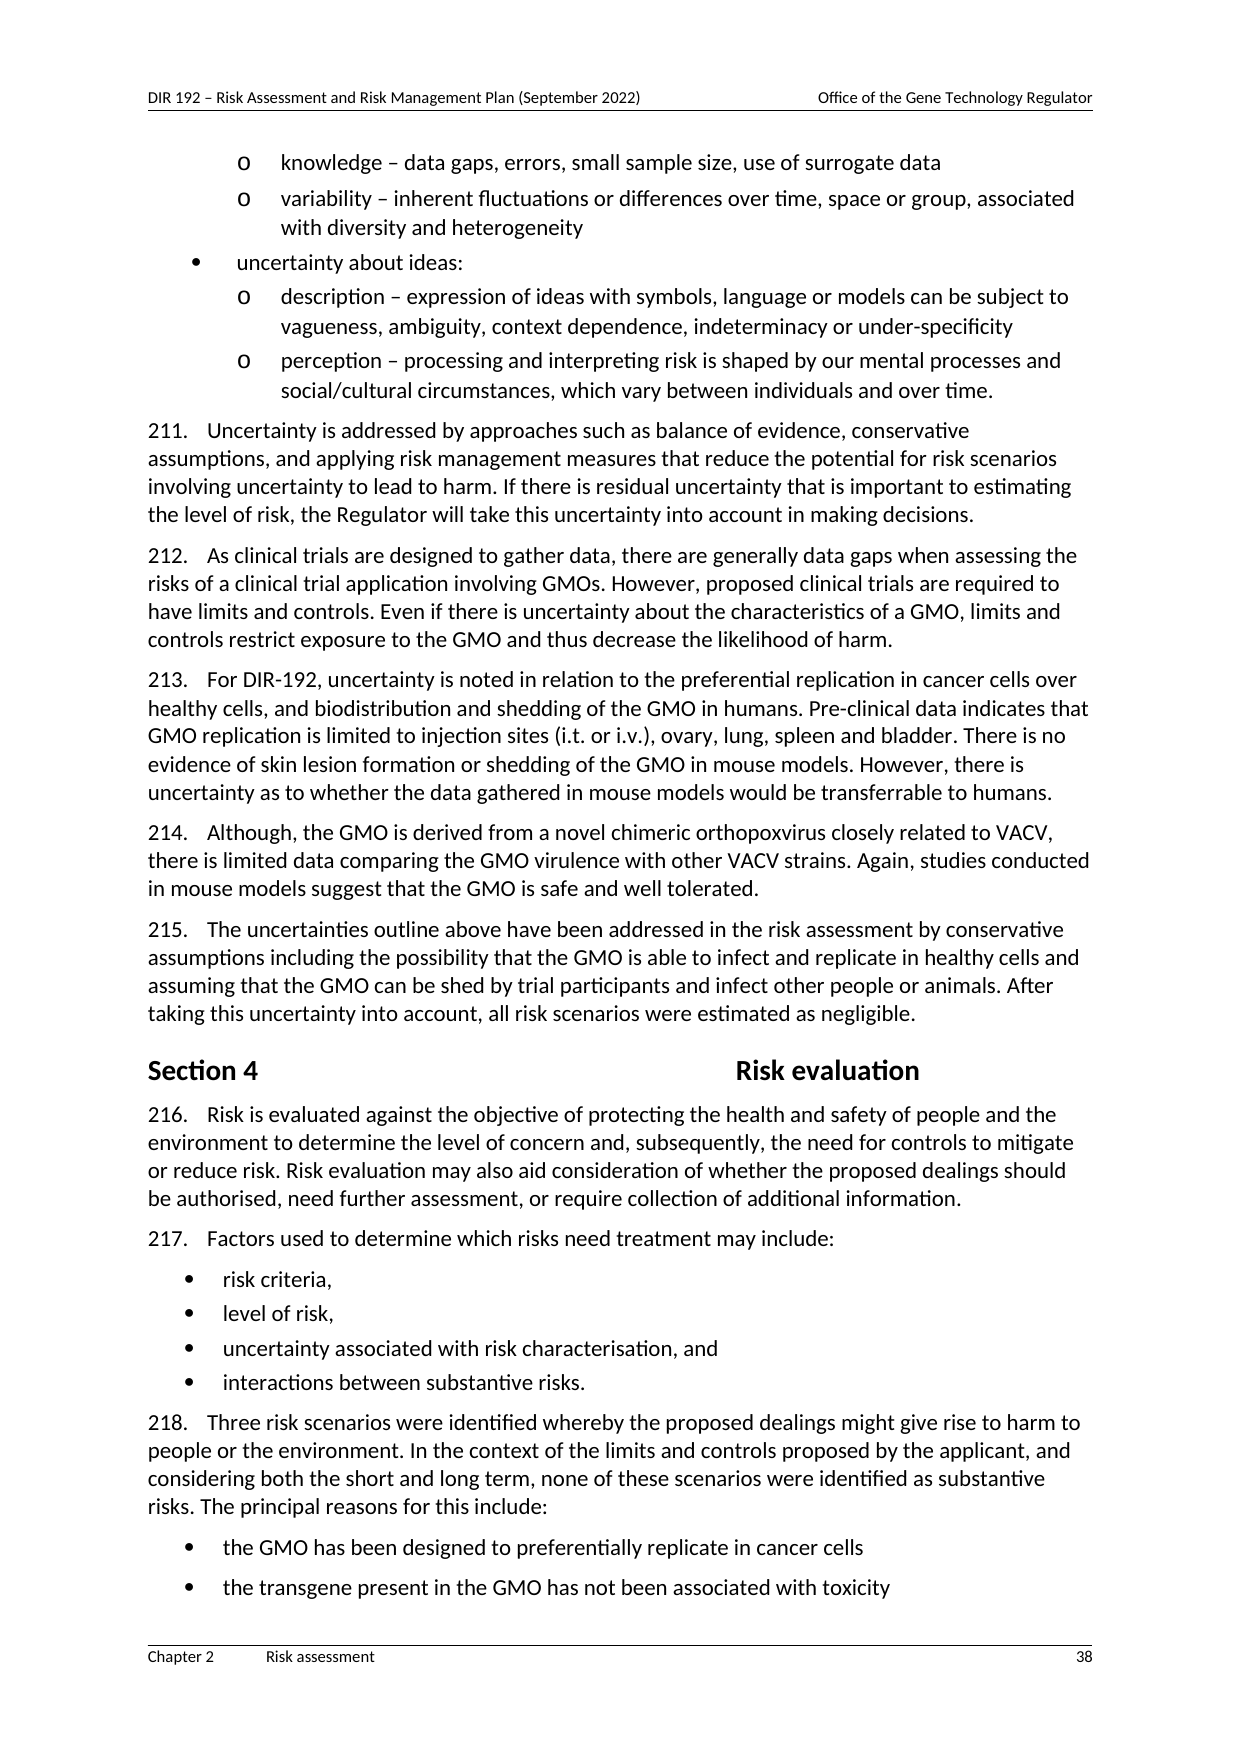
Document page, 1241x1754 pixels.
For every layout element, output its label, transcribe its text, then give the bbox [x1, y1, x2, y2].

text Factors used to determine which risks need treatment may include: [148, 1224, 1092, 1253]
list uncertainty associated with risk characterisation, and [185, 1334, 1092, 1362]
list perception – processing and interpreting risk is shaped by our mental processes and social/cultural circumstances, which vary between individuals and over time. [236, 346, 1092, 404]
text Although, the GMO is derived from a novel chimeric orthopoxvirus closely related to VACV, there is limited data comparing the GMO virulence with other VACV strains. Again, studies conducted in mouse models suggest that the GMO is safe and well tolerated. [148, 818, 1092, 902]
text As clinical trials are designed to gather data, there are generally data gaps when assessing the risks of a clinical trial application involving GMOs. However, proposed clinical trials are required to have limits and controls. Even if there is uncertainty about the characteristics of a GMO, limits and controls restrict exposure to the GMO and thus decrease the likelihood of harm. [148, 541, 1092, 653]
list variability – inherent fluctuations or differences over time, space or group, associated with diversity and heterogeneity [236, 184, 1092, 242]
list level of risk, [185, 1299, 1092, 1327]
list description – expression of ideas with symbols, language or models can be subject to vagueness, ambiguity, context dependence, indeterminacy or under-specificity [236, 282, 1092, 340]
text The uncertainties outline above have been addressed in the risk assessment by conservative assumptions including the possibility that the GMO is able to infect and replicate in healthy cells and assuming that the GMO can be shed by trial participants and infect other people or animals. After taking this uncertainty into account, all risk scenarios were estimated as negligible. [148, 915, 1092, 1027]
text the transgene present in the GMO has not been associated with toxicity [185, 1573, 1092, 1602]
text Three risk scenarios were identified whereby the proposed dealings might give rise to harm to people or the environment. In the context of the limits and controls proposed by the applicant, and considering both the short and long term, none of these scenarios were identified as substantive risks. The principal reasons for this include: [148, 1408, 1092, 1521]
list uncertainty about ideas: [192, 248, 1092, 276]
list knowledge – data gaps, errors, small sample size, use of surrogate data [236, 148, 1092, 177]
text Uncertainty is addressed by approaches such as balance of evidence, conservative assumptions, and applying risk management measures that reduce the potential for risk scenarios involving uncertainty to lead to harm. If there is residual uncertainty that is important to estimating the level of risk, the Regulator will take this uncertainty into account in making decisions. [148, 416, 1092, 528]
text Risk is evaluated against the objective of protecting the health and safety of people and the environment to determine the level of concern and, subsequently, the need for controls to mitigate or reduce risk. Risk evaluation may also aid consideration of whether the proposed dealings should be authorised, need further assessment, or require collection of additional information. [148, 1100, 1092, 1212]
list risk criteria, [185, 1265, 1092, 1293]
text Risk evaluation [148, 1052, 1092, 1087]
list interactions between substantive risks. [185, 1368, 1092, 1396]
text For DIR-192, uncertainty is noted in relation to the preferential replication in cancer cells over healthy cells, and biodistribution and shedding of the GMO in humans. Pre-clinical data indicates that GMO replication is limited to injection sites (i.t. or i.v.), ovary, lung, spleen and bladder. There is no evidence of skin lesion formation or shedding of the GMO in mouse models. However, there is uncertainty as to whether the data gathered in mouse models would be transferrable to humans. [148, 666, 1092, 806]
text the GMO has been designed to preferentially replicate in cancer cells [185, 1533, 1092, 1561]
